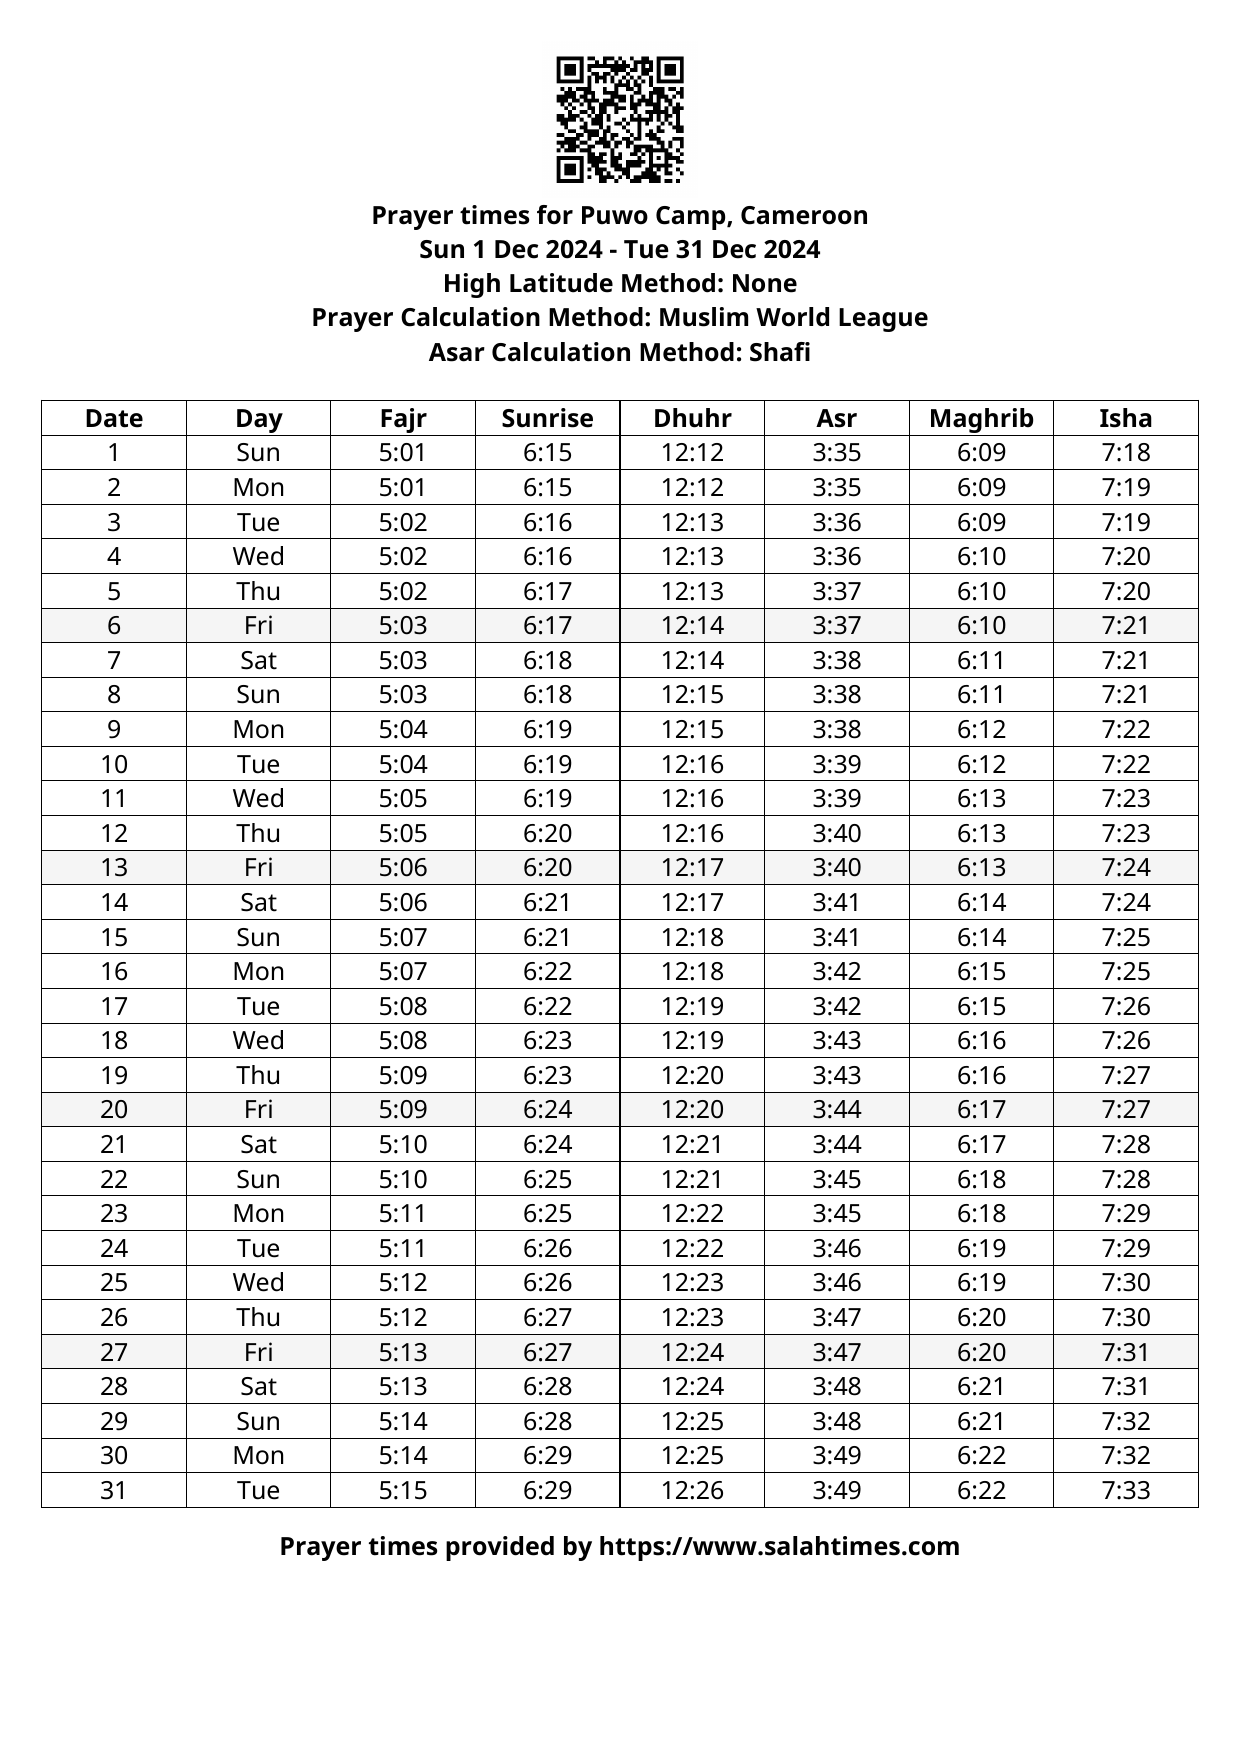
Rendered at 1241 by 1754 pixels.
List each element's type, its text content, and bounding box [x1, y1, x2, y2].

table_cell 6:09 [910, 436, 1053, 469]
table_cell 5:11 [331, 1231, 475, 1264]
table_cell 19 [42, 1058, 186, 1092]
table_cell 6:15 [476, 470, 619, 504]
table_cell 24 [42, 1231, 186, 1264]
table_cell 6:29 [476, 1439, 619, 1472]
table_cell 5:13 [331, 1369, 475, 1403]
table_cell Thu [187, 816, 330, 849]
table_cell 5:09 [331, 1058, 475, 1092]
table_header Date [42, 401, 186, 434]
table_cell 3:45 [765, 1196, 909, 1230]
table_cell 6:17 [476, 574, 619, 607]
table_cell 5:14 [331, 1404, 475, 1437]
table_cell 6:16 [476, 505, 619, 538]
table_cell Tue [187, 1473, 330, 1507]
table_cell 3:41 [765, 885, 909, 919]
text Sun 1 Dec 2024 - Tue 31 Dec 2024 [42, 232, 1198, 266]
table_cell 6:10 [910, 539, 1053, 573]
table_cell Fri [187, 1335, 330, 1368]
table_cell 10 [42, 747, 186, 780]
table_cell Sat [187, 885, 330, 919]
table_cell 3:46 [765, 1231, 909, 1264]
table_cell 3:42 [765, 989, 909, 1022]
table_cell 7:32 [1054, 1404, 1198, 1437]
table_cell 3:45 [765, 1162, 909, 1195]
table_cell 12:26 [621, 1473, 764, 1507]
table_cell 6:19 [476, 712, 619, 746]
table_cell 6:17 [476, 609, 619, 642]
table_cell 5:05 [331, 781, 475, 815]
table_cell 6:13 [910, 851, 1053, 884]
table_cell 12:16 [621, 816, 764, 849]
table_cell Tue [187, 747, 330, 780]
table_cell 12:25 [621, 1439, 764, 1472]
table_cell 6:21 [910, 1404, 1053, 1437]
table_cell 6:20 [476, 851, 619, 884]
table_cell 6:12 [910, 712, 1053, 746]
table_cell 7:33 [1054, 1473, 1198, 1507]
table_cell 12:22 [621, 1196, 764, 1230]
table_cell 12:17 [621, 885, 764, 919]
table_cell 5:02 [331, 505, 475, 538]
table_cell 6:13 [910, 816, 1053, 849]
table_cell 7:25 [1054, 920, 1198, 953]
table_cell Sun [187, 436, 330, 469]
table_cell 30 [42, 1439, 186, 1472]
table_cell Sat [187, 1369, 330, 1403]
table_cell 26 [42, 1300, 186, 1334]
table_cell 3:40 [765, 851, 909, 884]
table_cell 22 [42, 1162, 186, 1195]
table_cell 6:19 [910, 1266, 1053, 1299]
table_cell 6:15 [910, 954, 1053, 988]
table_cell 7:23 [1054, 781, 1198, 815]
table_cell Sun [187, 1162, 330, 1195]
table_cell 5:11 [331, 1196, 475, 1230]
table_cell 7:24 [1054, 851, 1198, 884]
table_cell 7:24 [1054, 885, 1198, 919]
table_header Day [187, 401, 330, 434]
table_cell Sat [187, 643, 330, 677]
table_cell 5:06 [331, 851, 475, 884]
table_cell Fri [187, 1093, 330, 1126]
table_cell 7:31 [1054, 1369, 1198, 1403]
table_cell 12:16 [621, 747, 764, 780]
table_cell 3:46 [765, 1266, 909, 1299]
table_cell Sun [187, 1404, 330, 1437]
table_cell 5:02 [331, 539, 475, 573]
table_cell 12:20 [621, 1058, 764, 1092]
table_cell 5:03 [331, 678, 475, 711]
table_cell 6:21 [910, 1369, 1053, 1403]
table_cell 12:23 [621, 1300, 764, 1334]
picture [542, 41, 699, 198]
table_cell 12:19 [621, 1024, 764, 1057]
table_cell 6:18 [476, 643, 619, 677]
table_cell 6:16 [910, 1024, 1053, 1057]
table_cell 7:29 [1054, 1196, 1198, 1230]
table_cell 7:27 [1054, 1093, 1198, 1126]
table_cell 5:10 [331, 1127, 475, 1161]
table_header Fajr [331, 401, 475, 434]
table_cell 7:19 [1054, 470, 1198, 504]
table_header Dhuhr [621, 401, 764, 434]
table_cell 5:07 [331, 954, 475, 988]
table_cell 5:14 [331, 1439, 475, 1472]
table_cell 7:25 [1054, 954, 1198, 988]
table_cell 3:36 [765, 539, 909, 573]
table_cell 3 [42, 505, 186, 538]
table_cell 5:02 [331, 574, 475, 607]
table_cell 3:35 [765, 470, 909, 504]
text Prayer Calculation Method: Muslim World League [42, 300, 1198, 334]
table_cell 6:19 [910, 1231, 1053, 1264]
table_cell Tue [187, 989, 330, 1022]
table_cell 6:19 [476, 781, 619, 815]
table_cell 6:17 [910, 1127, 1053, 1161]
table_cell 6:15 [476, 436, 619, 469]
table_cell 5:01 [331, 436, 475, 469]
table_cell 7:29 [1054, 1231, 1198, 1264]
table_cell 7:30 [1054, 1266, 1198, 1299]
table_cell 12 [42, 816, 186, 849]
table_cell 3:38 [765, 643, 909, 677]
table_cell 6:11 [910, 678, 1053, 711]
table_cell 5:10 [331, 1162, 475, 1195]
table_cell 7:22 [1054, 747, 1198, 780]
table_cell 12:12 [621, 470, 764, 504]
table_cell 6:16 [910, 1058, 1053, 1092]
table_cell Sun [187, 678, 330, 711]
table_cell 6:25 [476, 1162, 619, 1195]
table_cell 5:04 [331, 712, 475, 746]
table_cell 7:19 [1054, 505, 1198, 538]
table_cell Wed [187, 781, 330, 815]
table_cell 7:20 [1054, 539, 1198, 573]
table_cell 6 [42, 609, 186, 642]
table_cell 6:22 [910, 1439, 1053, 1472]
table_cell 6:22 [476, 954, 619, 988]
table_cell 20 [42, 1093, 186, 1126]
table_cell 7:28 [1054, 1127, 1198, 1161]
table_cell 6:23 [476, 1024, 619, 1057]
table_cell 12:13 [621, 539, 764, 573]
table_header Asr [765, 401, 909, 434]
table_cell 3:36 [765, 505, 909, 538]
table_cell 6:14 [910, 920, 1053, 953]
table_cell 12:23 [621, 1266, 764, 1299]
table_cell Sun [187, 920, 330, 953]
table_cell 5:15 [331, 1473, 475, 1507]
table_cell 12:19 [621, 989, 764, 1022]
table_cell 8 [42, 678, 186, 711]
table_cell 3:47 [765, 1300, 909, 1334]
table_cell 7 [42, 643, 186, 677]
table_header Isha [1054, 401, 1198, 434]
table_cell 6:18 [910, 1196, 1053, 1230]
table_cell 6:26 [476, 1266, 619, 1299]
text Prayer times for Puwo Camp, Cameroon [42, 198, 1198, 232]
table_cell 5:09 [331, 1093, 475, 1126]
table_cell 3:41 [765, 920, 909, 953]
table_cell 5:12 [331, 1300, 475, 1334]
table_cell 12:13 [621, 574, 764, 607]
table_cell 7:20 [1054, 574, 1198, 607]
table_cell 7:21 [1054, 609, 1198, 642]
table_cell 12:18 [621, 920, 764, 953]
table_cell 3:49 [765, 1439, 909, 1472]
table_cell 5:12 [331, 1266, 475, 1299]
table_cell 6:14 [910, 885, 1053, 919]
table_cell 6:09 [910, 505, 1053, 538]
table_cell Wed [187, 1024, 330, 1057]
table_cell 9 [42, 712, 186, 746]
table_cell 12:22 [621, 1231, 764, 1264]
table_cell 12:13 [621, 505, 764, 538]
text High Latitude Method: None [42, 266, 1198, 300]
table_cell 12:25 [621, 1404, 764, 1437]
table_cell 7:26 [1054, 1024, 1198, 1057]
table_cell 3:47 [765, 1335, 909, 1368]
table_cell Thu [187, 1300, 330, 1334]
table_cell 12:14 [621, 609, 764, 642]
table_cell Mon [187, 470, 330, 504]
table_cell 14 [42, 885, 186, 919]
table_cell 13 [42, 851, 186, 884]
table_cell 16 [42, 954, 186, 988]
table_cell 5:04 [331, 747, 475, 780]
table_cell 3:40 [765, 816, 909, 849]
table_cell 31 [42, 1473, 186, 1507]
table_cell 6:27 [476, 1300, 619, 1334]
table_cell Wed [187, 1266, 330, 1299]
table_cell 5:01 [331, 470, 475, 504]
table_cell 6:15 [910, 989, 1053, 1022]
table_cell 5:13 [331, 1335, 475, 1368]
table_cell 28 [42, 1369, 186, 1403]
table_cell 7:21 [1054, 678, 1198, 711]
table_cell 5:08 [331, 1024, 475, 1057]
table_cell Tue [187, 1231, 330, 1264]
table_cell 2 [42, 470, 186, 504]
table_cell Wed [187, 539, 330, 573]
table_cell 6:10 [910, 609, 1053, 642]
table_cell 5:05 [331, 816, 475, 849]
table_cell 6:23 [476, 1058, 619, 1092]
table_cell 3:38 [765, 678, 909, 711]
table_cell 12:24 [621, 1335, 764, 1368]
table_cell 3:39 [765, 781, 909, 815]
text Prayer times provided by https://www.salahtimes.com [42, 1528, 1198, 1563]
table_cell 3:35 [765, 436, 909, 469]
table_cell Thu [187, 1058, 330, 1092]
table_cell 6:27 [476, 1335, 619, 1368]
table_cell 12:15 [621, 678, 764, 711]
table_cell 12:14 [621, 643, 764, 677]
table_cell 7:22 [1054, 712, 1198, 746]
table_cell 7:21 [1054, 643, 1198, 677]
table_cell 12:15 [621, 712, 764, 746]
table_cell 6:26 [476, 1231, 619, 1264]
table_cell 7:31 [1054, 1335, 1198, 1368]
table_cell 21 [42, 1127, 186, 1161]
table_cell 3:37 [765, 574, 909, 607]
table_cell 27 [42, 1335, 186, 1368]
table_cell Mon [187, 1439, 330, 1472]
table_cell 7:30 [1054, 1300, 1198, 1334]
table_cell 6:25 [476, 1196, 619, 1230]
table_cell 12:12 [621, 436, 764, 469]
table_cell 12:18 [621, 954, 764, 988]
table_cell 4 [42, 539, 186, 573]
table_cell 3:44 [765, 1093, 909, 1126]
table_cell 29 [42, 1404, 186, 1437]
table_cell 7:18 [1054, 436, 1198, 469]
table_cell 7:27 [1054, 1058, 1198, 1092]
table_cell 12:17 [621, 851, 764, 884]
table_cell 12:24 [621, 1369, 764, 1403]
table_cell 6:18 [476, 678, 619, 711]
table_cell 3:37 [765, 609, 909, 642]
text Asar Calculation Method: Shafi [42, 334, 1198, 368]
table_cell 6:28 [476, 1369, 619, 1403]
table_cell Fri [187, 851, 330, 884]
table_cell 6:12 [910, 747, 1053, 780]
table_cell Sat [187, 1127, 330, 1161]
table_cell 6:21 [476, 885, 619, 919]
table_cell 12:21 [621, 1162, 764, 1195]
table_cell Tue [187, 505, 330, 538]
table_cell 5:03 [331, 609, 475, 642]
table_cell 11 [42, 781, 186, 815]
table_cell 6:28 [476, 1404, 619, 1437]
table_cell 6:13 [910, 781, 1053, 815]
table_cell 12:20 [621, 1093, 764, 1126]
table_cell 5 [42, 574, 186, 607]
table_cell 3:49 [765, 1473, 909, 1507]
table_cell 25 [42, 1266, 186, 1299]
table_cell 7:28 [1054, 1162, 1198, 1195]
table_cell 3:43 [765, 1058, 909, 1092]
table_cell 5:03 [331, 643, 475, 677]
table_header Maghrib [910, 401, 1053, 434]
table_cell 6:22 [476, 989, 619, 1022]
table_cell 6:11 [910, 643, 1053, 677]
table_cell 6:10 [910, 574, 1053, 607]
table_cell 7:23 [1054, 816, 1198, 849]
table_cell 6:24 [476, 1127, 619, 1161]
table_cell 6:17 [910, 1093, 1053, 1126]
table_cell 7:26 [1054, 989, 1198, 1022]
table_cell 3:39 [765, 747, 909, 780]
table_cell 3:44 [765, 1127, 909, 1161]
table_cell 6:16 [476, 539, 619, 573]
table_cell Mon [187, 954, 330, 988]
table_cell 6:29 [476, 1473, 619, 1507]
table_cell 7:32 [1054, 1439, 1198, 1472]
table_cell 3:48 [765, 1369, 909, 1403]
table_cell Mon [187, 1196, 330, 1230]
table_cell 3:42 [765, 954, 909, 988]
table_cell 6:18 [910, 1162, 1053, 1195]
table_cell 5:08 [331, 989, 475, 1022]
table_cell 6:20 [910, 1335, 1053, 1368]
table_cell Fri [187, 609, 330, 642]
table_cell 3:38 [765, 712, 909, 746]
table_cell 17 [42, 989, 186, 1022]
table_cell 5:06 [331, 885, 475, 919]
table_cell 6:21 [476, 920, 619, 953]
table_cell 5:07 [331, 920, 475, 953]
table_cell 6:24 [476, 1093, 619, 1126]
table_cell 12:21 [621, 1127, 764, 1161]
table_cell Mon [187, 712, 330, 746]
table_cell 6:20 [476, 816, 619, 849]
table_cell 1 [42, 436, 186, 469]
table_cell 12:16 [621, 781, 764, 815]
table_cell 15 [42, 920, 186, 953]
table_cell 23 [42, 1196, 186, 1230]
table_cell 6:19 [476, 747, 619, 780]
table_cell 3:43 [765, 1024, 909, 1057]
table_cell 6:09 [910, 470, 1053, 504]
table_cell 18 [42, 1024, 186, 1057]
table_cell 3:48 [765, 1404, 909, 1437]
table_cell 6:20 [910, 1300, 1053, 1334]
table_cell 6:22 [910, 1473, 1053, 1507]
table_header Sunrise [476, 401, 619, 434]
table_cell Thu [187, 574, 330, 607]
